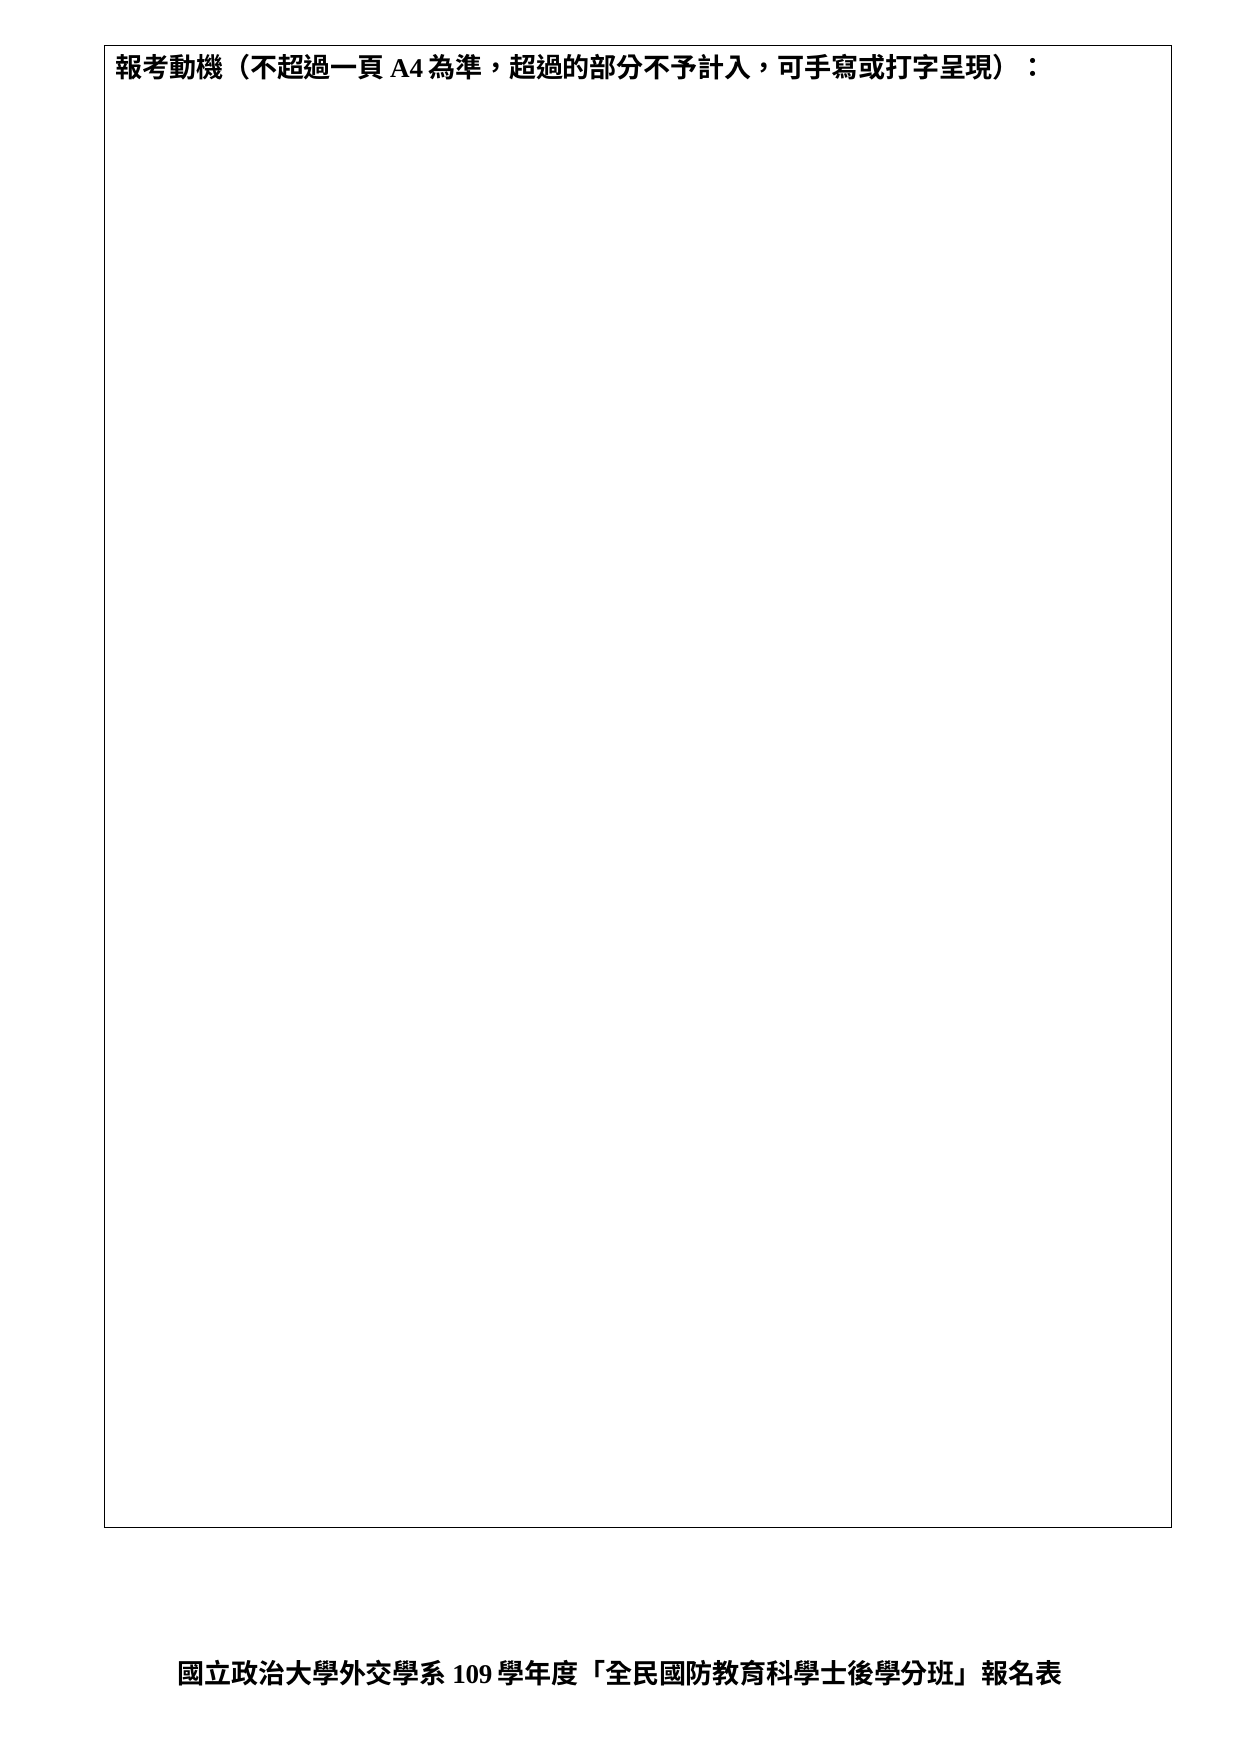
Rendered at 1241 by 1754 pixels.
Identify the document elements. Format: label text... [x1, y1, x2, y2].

table_header 報考動機（不超過一頁A4為準，超過的部分不予計入，可手寫或打字呈現）： [105, 46, 1171, 1527]
text 國立政治大學外交學系109學年度「全民國防教育科學士後學分班」報名表 [75, 1652, 1165, 1692]
